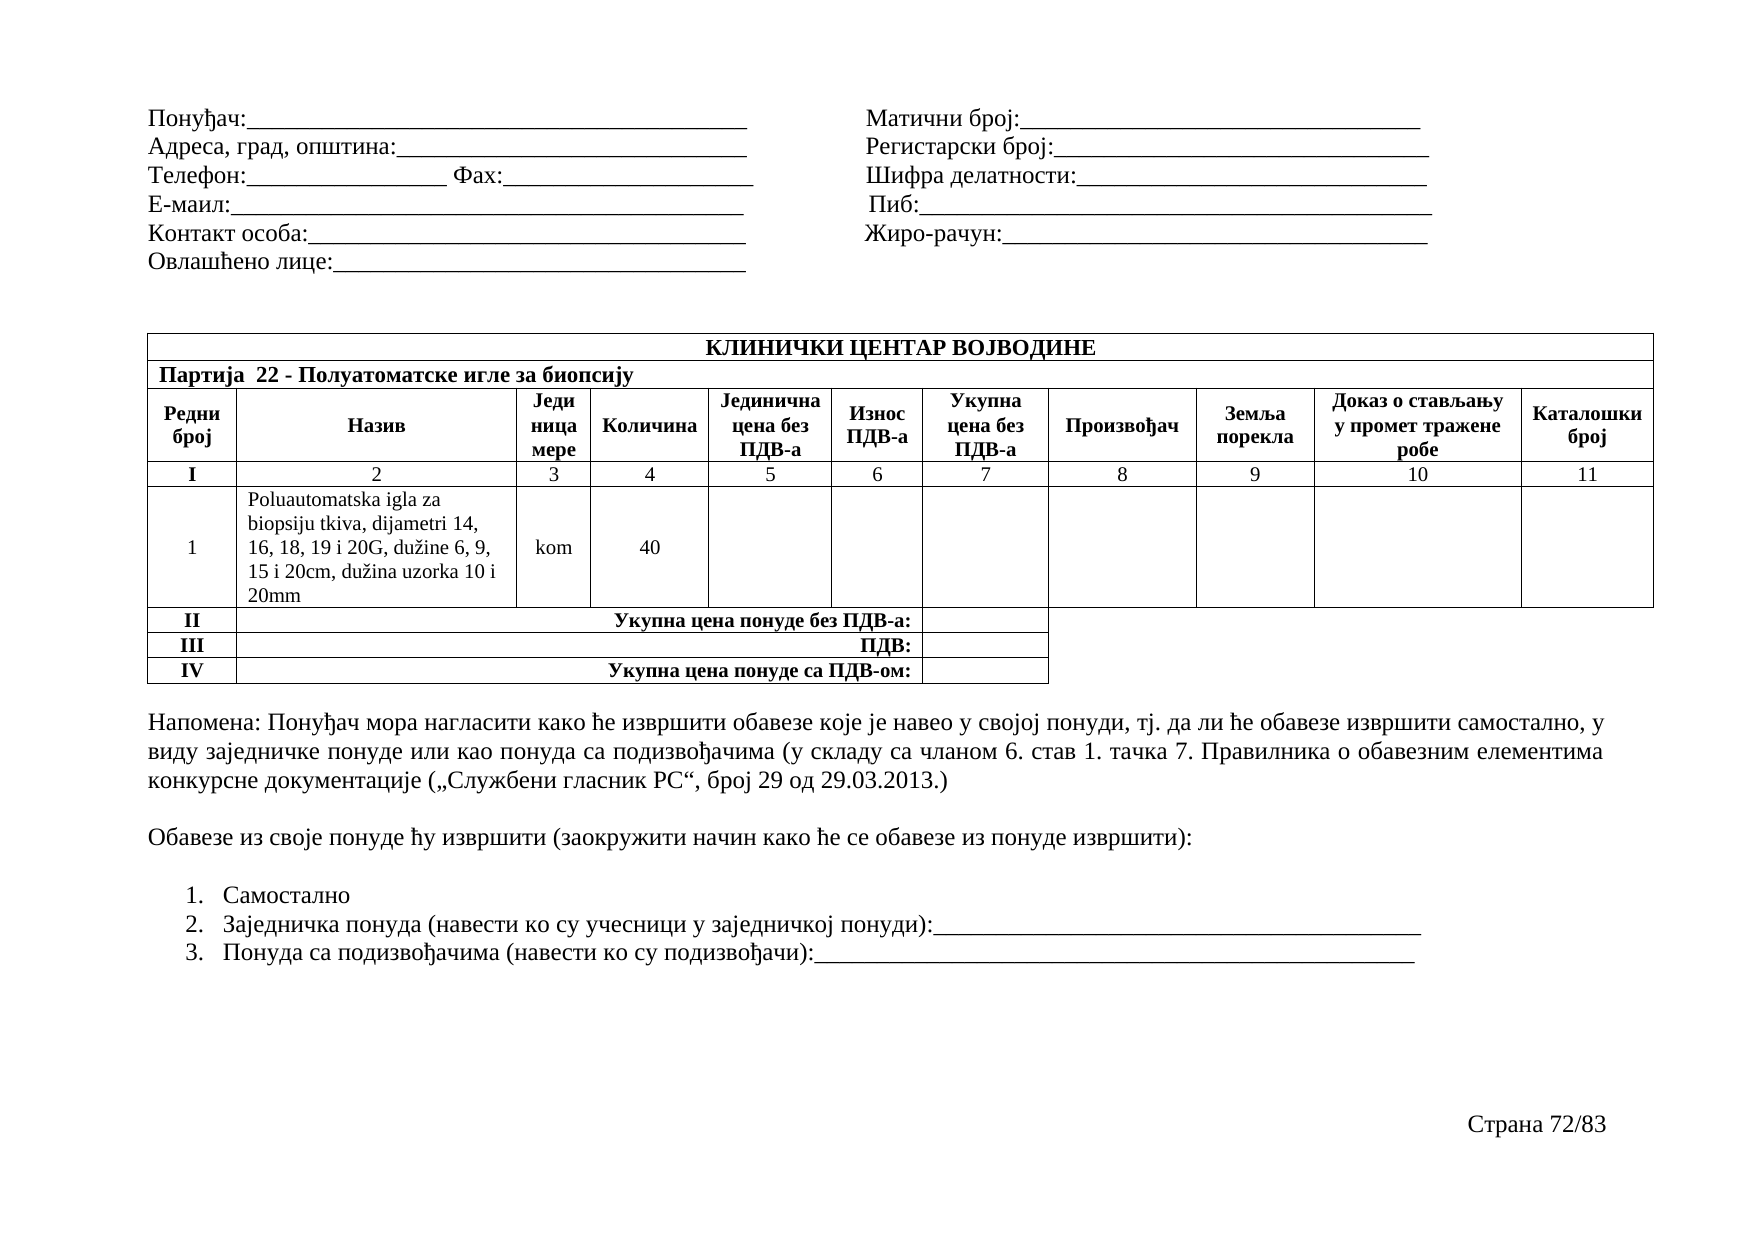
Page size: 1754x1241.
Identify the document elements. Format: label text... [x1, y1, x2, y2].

table_cell III [148, 633, 236, 657]
list Самостално [185, 880, 1606, 909]
text Обавезе из своје понуде ћу извршити (заокружити начин како ће се обавезе из понуде извршити): [148, 822, 1606, 851]
table_cell kom [517, 487, 590, 607]
table_cell [923, 658, 1048, 682]
table_cell IV [148, 658, 236, 682]
table_cell Каталошки број [1522, 389, 1653, 461]
table_cell Произвођач [1049, 389, 1196, 461]
text Понуђач:________________________________________ Матични број:________________________________ [148, 103, 1606, 131]
table_cell [709, 487, 831, 607]
text Овлашћено лице:_________________________________ [148, 246, 1606, 275]
table_cell Укупна цена без ПДВ-а [923, 389, 1048, 461]
table_cell Износ ПДВ-а [832, 389, 922, 461]
table_cell Укупна цена понуде без ПДВ-а: [237, 608, 922, 632]
table_cell I [148, 462, 236, 486]
table_cell [832, 487, 922, 607]
table_cell 10 [1315, 462, 1521, 486]
table_cell ПДВ: [237, 633, 922, 657]
table_cell Poluautomatska igla za biopsiju tkiva, dijametri 14, 16, 18, 19 i 20G, dužine 6, 9, 15 i 20cm, dužina uzorka 10 i 20mm [237, 487, 516, 607]
table_cell 1 [148, 487, 236, 607]
table_cell [923, 633, 1048, 657]
table_header КЛИНИЧКИ ЦЕНТАР ВОЈВОДИНЕ [148, 334, 1653, 360]
table_cell [1315, 487, 1521, 607]
table_cell 11 [1522, 462, 1653, 486]
table_cell 6 [832, 462, 922, 486]
table_cell 40 [591, 487, 708, 607]
table_cell [923, 487, 1048, 607]
table_cell 8 [1049, 462, 1196, 486]
table_cell Назив [237, 389, 516, 461]
table_cell 4 [591, 462, 708, 486]
table_cell Јединица мере [517, 389, 590, 461]
text Контакт особа:___________________________________ Жиро-рачун:__________________________________ [148, 218, 1606, 246]
table_cell [923, 608, 1048, 632]
text Е-маил:_________________________________________ Пиб:_________________________________________ [148, 189, 1606, 218]
table_cell 2 [237, 462, 516, 486]
table_cell [1522, 487, 1653, 607]
list Понуда са подизвођачима (навести ко су подизвођачи):________________________________________________ [185, 937, 1606, 966]
text Адреса, град, општина:____________________________ Регистарски број:______________________________ [148, 131, 1606, 160]
table_cell Укупна цена понуде са ПДВ-ом: [237, 658, 922, 682]
table_cell 7 [923, 462, 1048, 486]
table_cell 3 [517, 462, 590, 486]
list Заједничка понуда (навести ко су учесници у заједничкој понуди):_______________________________________ [185, 909, 1606, 937]
table_cell Количина [591, 389, 708, 461]
table_cell 9 [1197, 462, 1314, 486]
table_cell Редни број [148, 389, 236, 461]
table_cell 5 [709, 462, 831, 486]
table_cell Јединична цена без ПДВ-а [709, 389, 831, 461]
table_cell [1197, 487, 1314, 607]
text Напомена: Понуђач мора нагласити како ће извршити обавезе које је навео у својој понуди, тј. да ли ће обавезе извршити самостално, у виду заједничке понуде или као понуда са подизвођачима (у складу са чланом 6. став 1. тачка 7. Правилника о обавезним елементима конкурсне документације („Службени гласник РС“, број 29 од 29.03.2013.) [148, 707, 1606, 794]
table_cell [1049, 487, 1196, 607]
table_cell Доказ о стављању у промет тражене робе [1315, 389, 1521, 461]
table_cell II [148, 608, 236, 632]
text Телефон:________________ Фах:____________________ Шифра делатности:____________________________ [148, 160, 1606, 189]
table_cell Земља порекла [1197, 389, 1314, 461]
table_cell Партија 22 - Полуатоматске игле за биопсију [148, 361, 1653, 387]
